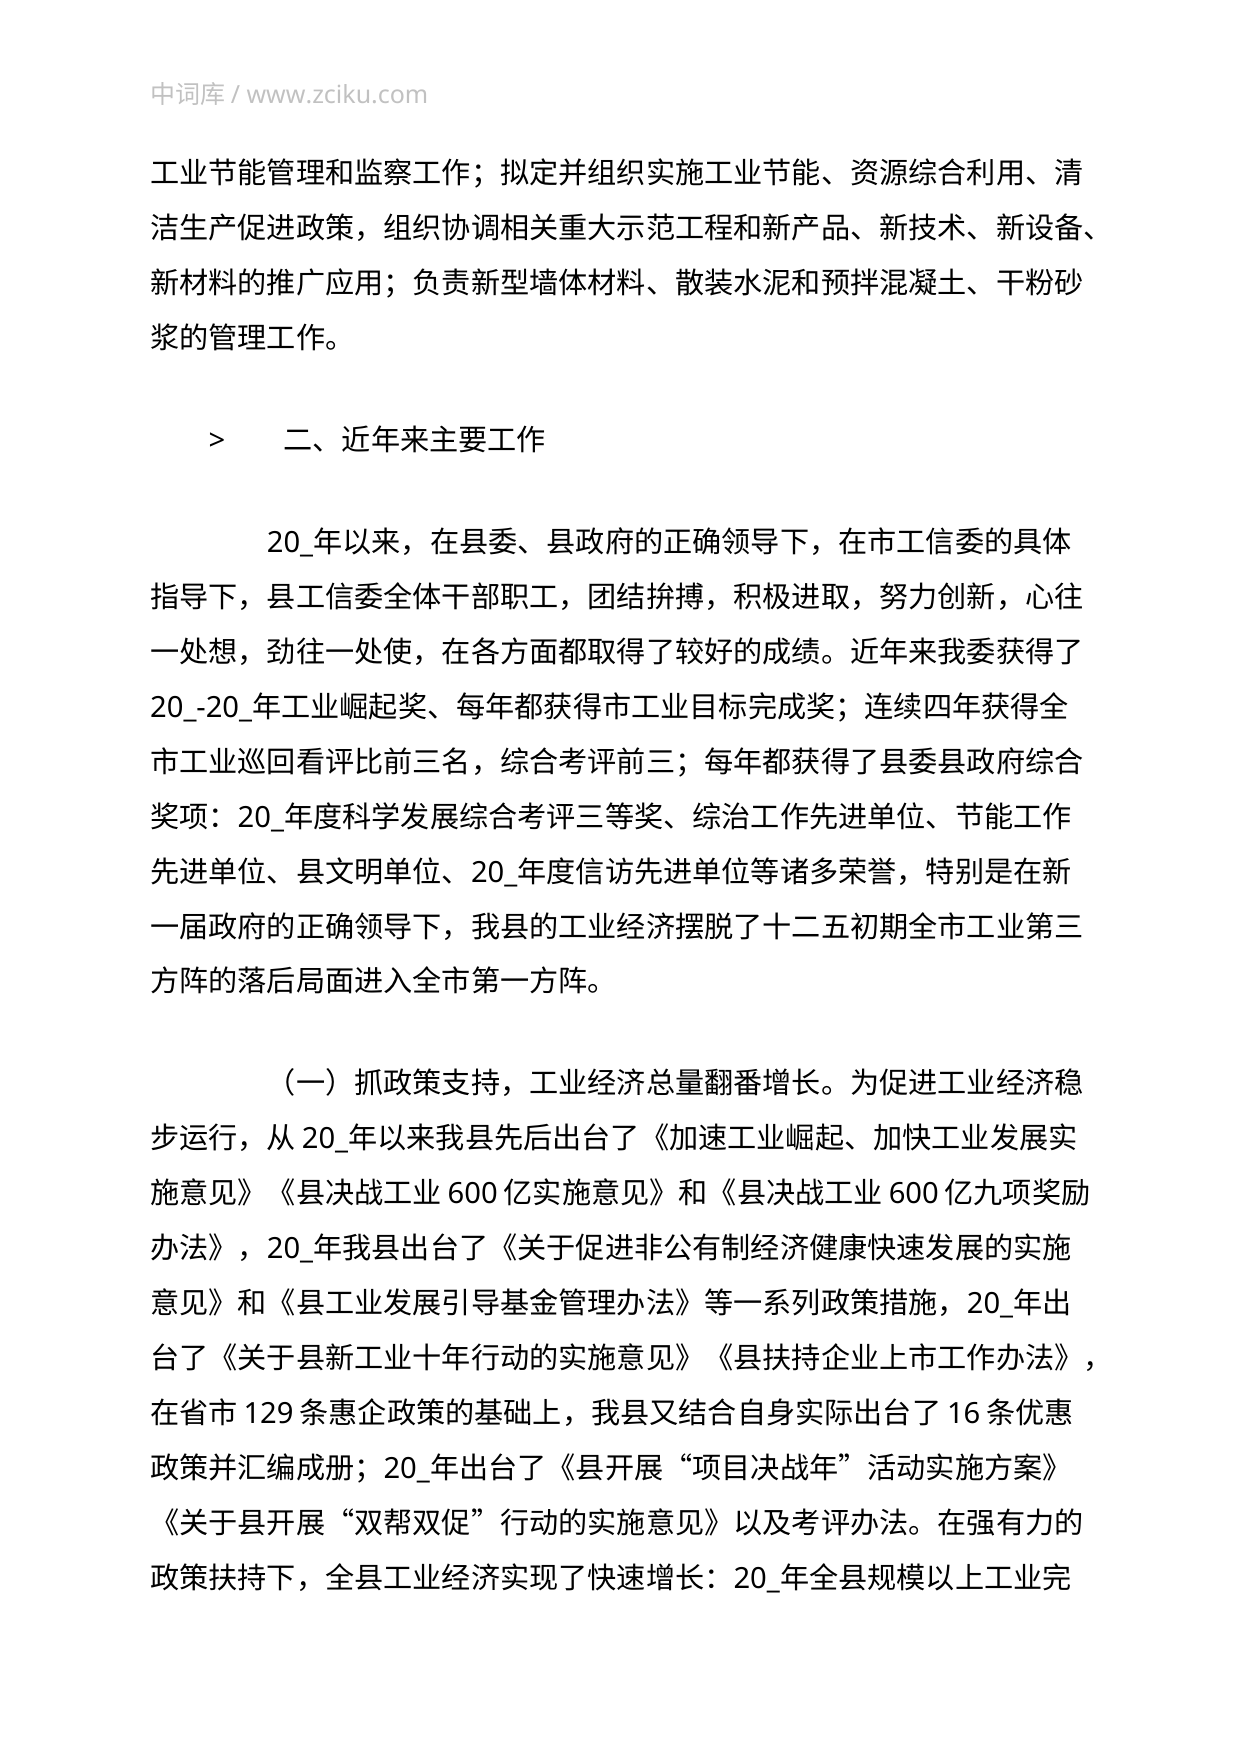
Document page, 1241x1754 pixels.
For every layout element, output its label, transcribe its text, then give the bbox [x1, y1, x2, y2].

text 20_年以来，在县委、县政府的正确领导下，在市工信委的具体指导下，县工信委全体干部职工，团结拚搏，积极进取，努力创新，心往一处想，劲往一处使，在各方面都取得了较好的成绩。近年来我委获得了20_-20_年工业崛起奖、每年都获得市工业目标完成奖；连续四年获得全市工业巡回看评比前三名，综合考评前三；每年都获得了县委县政府综合奖项：20_年度科学发展综合考评三等奖、综治工作先进单位、节能工作先进单位、县文明单位、20_年度信访先进单位等诸多荣誉，特别是在新一届政府的正确领导下，我县的工业经济摆脱了十二五初期全市工业第三方阵的落后局面进入全市第一方阵。 [150, 518, 1090, 1000]
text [150, 1060, 1090, 1597]
text > 二、近年来主要工作 [150, 416, 1090, 459]
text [150, 150, 1090, 357]
